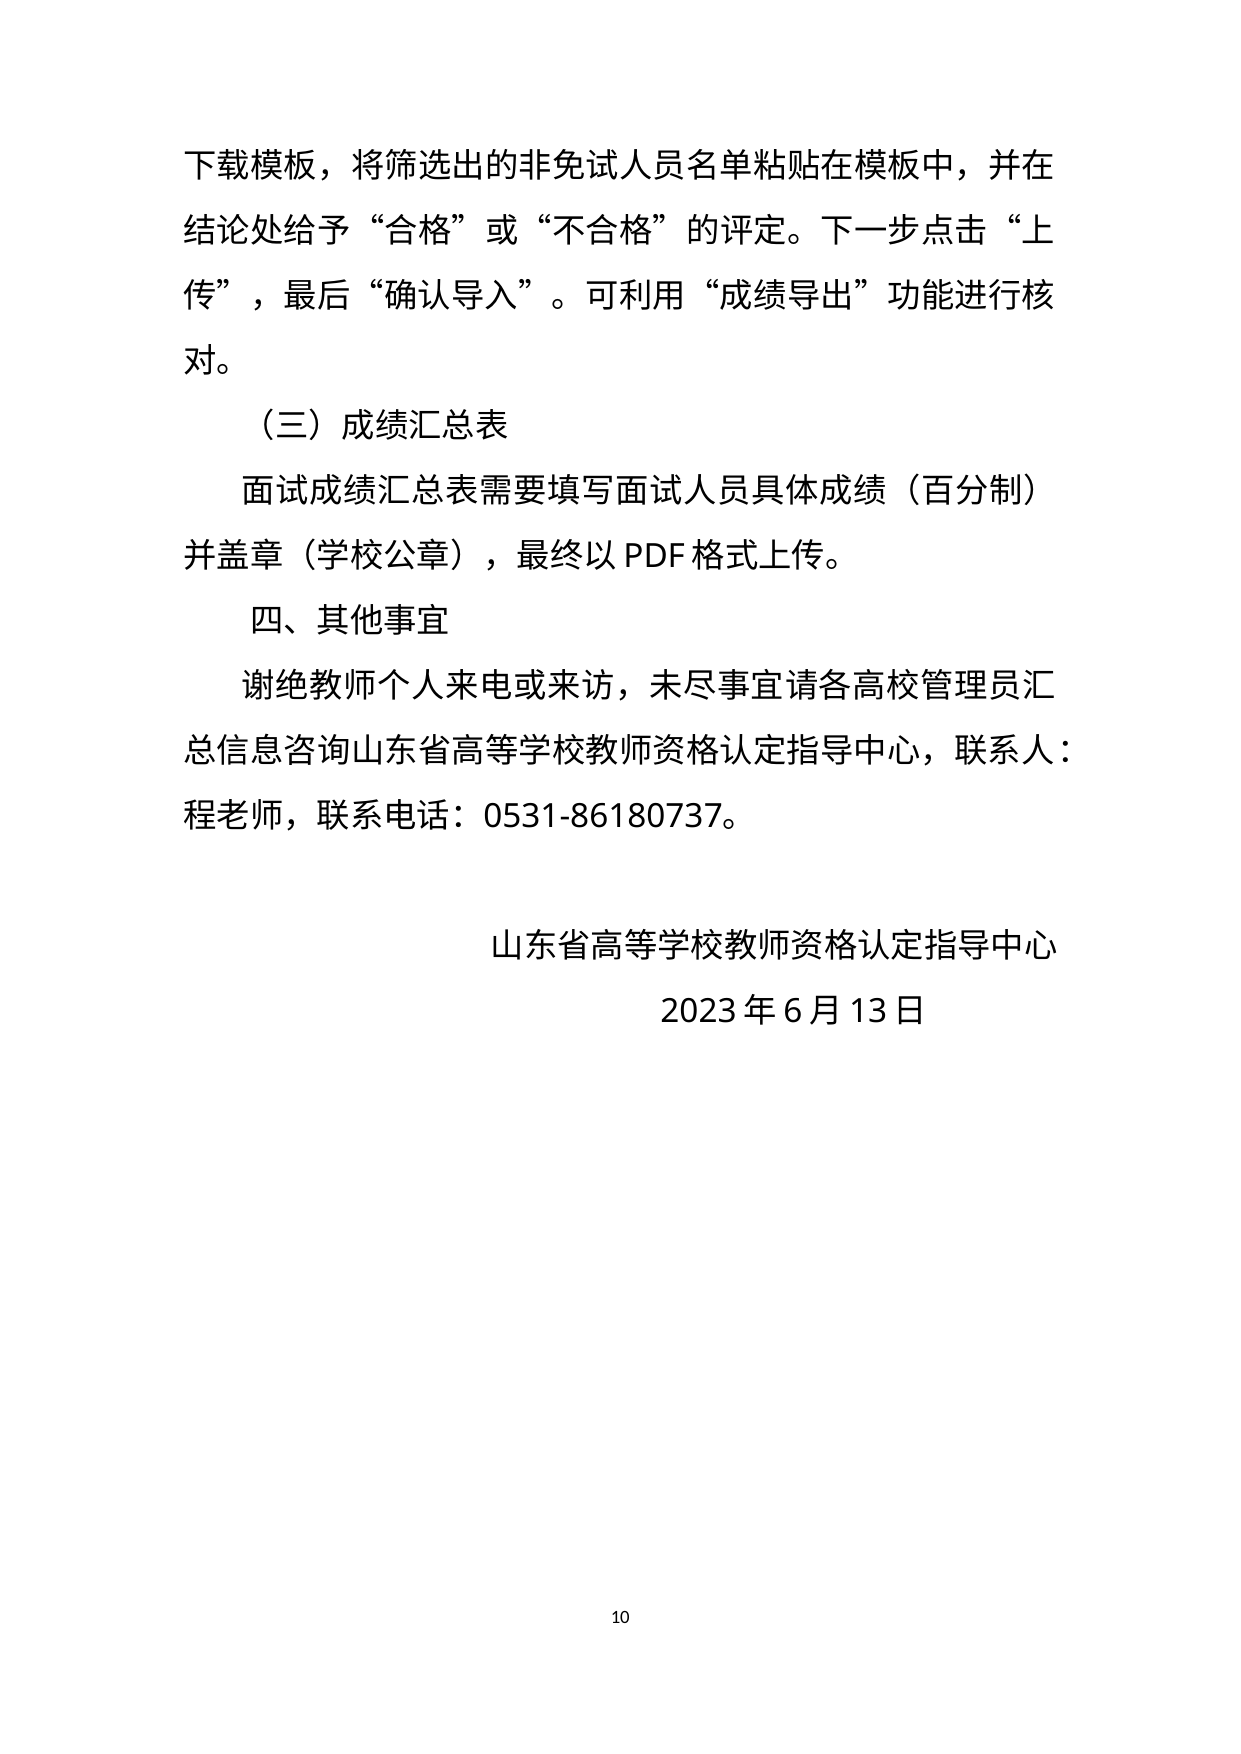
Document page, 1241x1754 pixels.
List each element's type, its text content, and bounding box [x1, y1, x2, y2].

text 谢绝教师个人来电或来访，未尽事宜请各高校管理员汇总信息咨询山东省高等学校教师资格认定指导中心，联系人：程老师，联系电话：0531-86180737。 [183, 650, 1057, 845]
text 2023年6月13日 [183, 975, 927, 1040]
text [183, 130, 1057, 390]
text 山东省高等学校教师资格认定指导中心 [183, 910, 1057, 975]
text 四、其他事宜 [183, 585, 1057, 650]
text （三）成绩汇总表 [183, 390, 1057, 455]
text 面试成绩汇总表需要填写面试人员具体成绩（百分制）并盖章（学校公章），最终以PDF格式上传。 [183, 455, 1057, 585]
